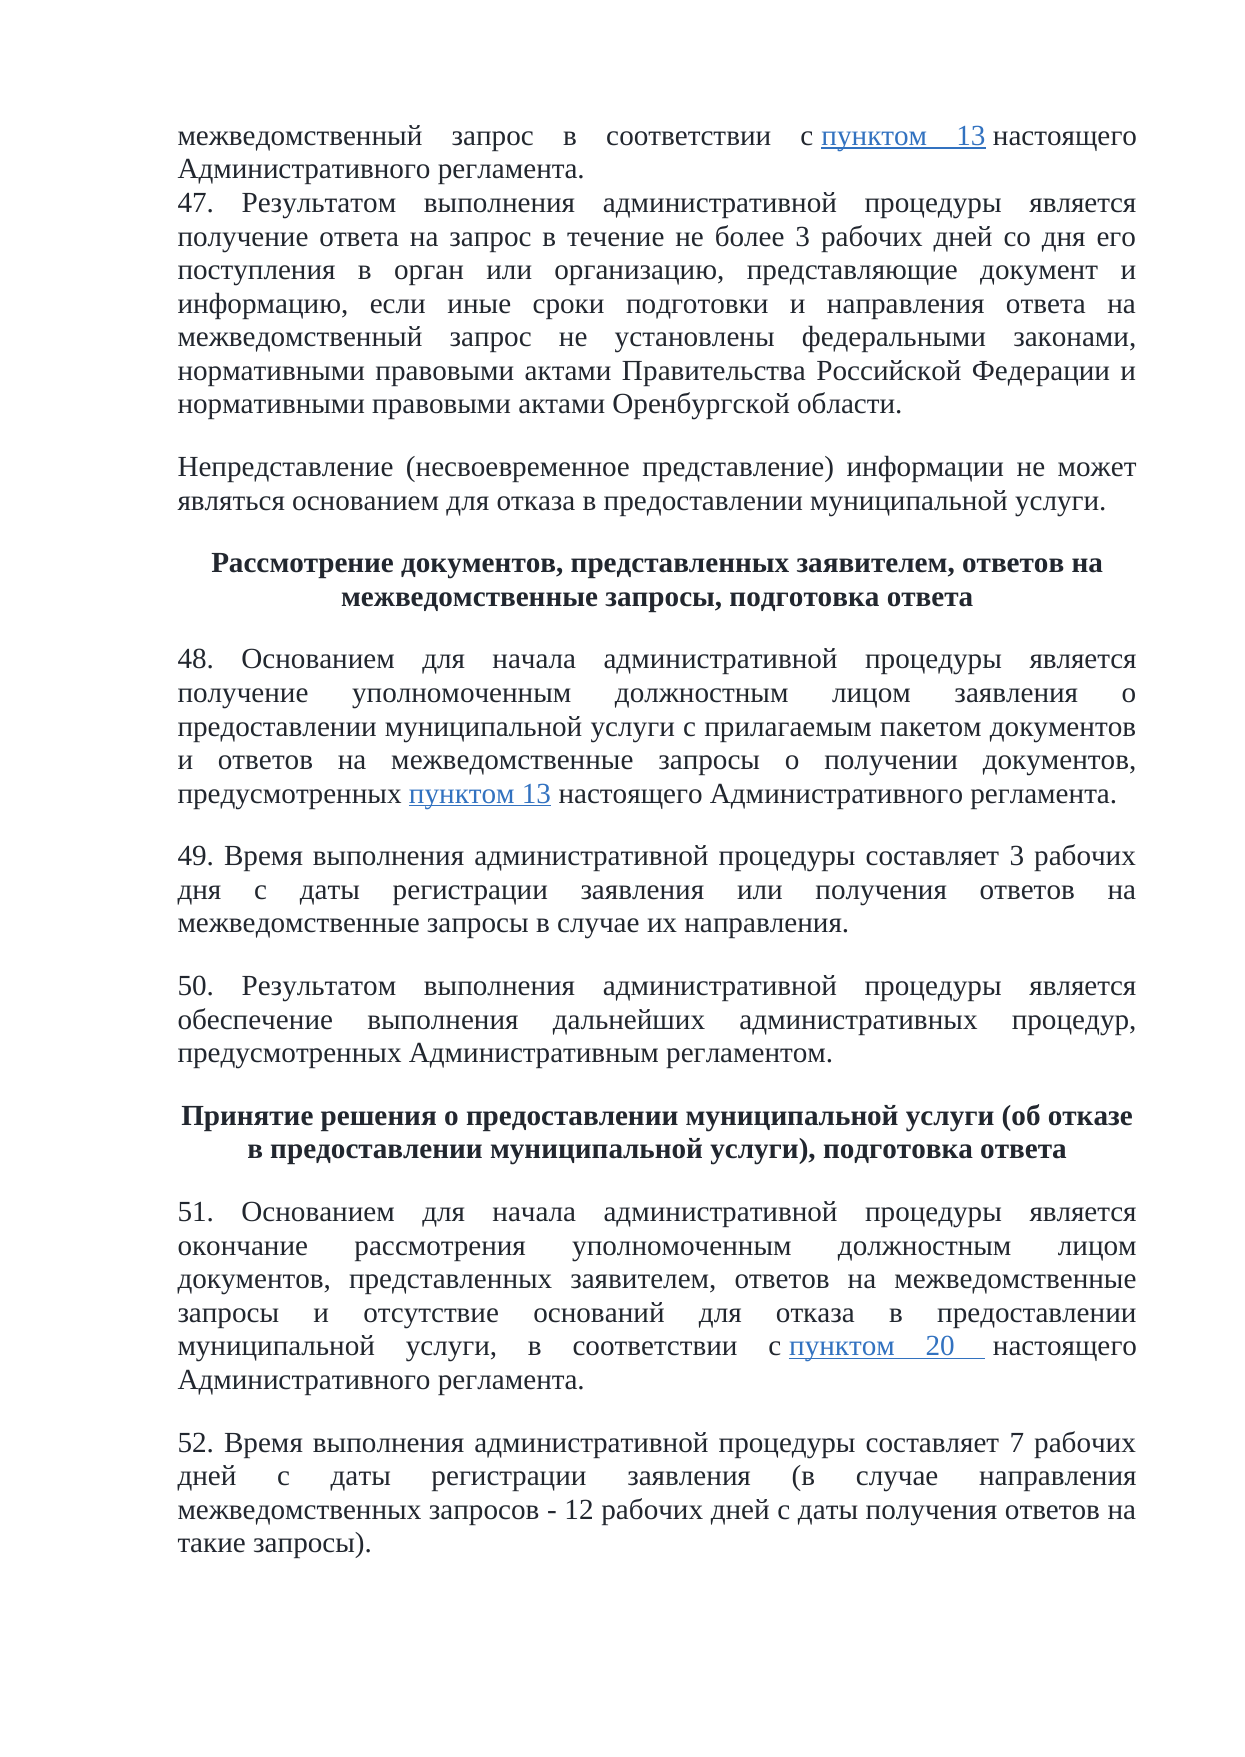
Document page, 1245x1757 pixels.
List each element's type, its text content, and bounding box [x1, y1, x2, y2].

text 50. Результатом выполнения административной процедуры является обеспечение выполнения дальнейших административных процедур, предусмотренных Административным регламентом. [177, 968, 1137, 1069]
text 51. Основанием для начала административной процедуры является окончание рассмотрения уполномоченным должностным лицом документов, представленных заявителем, ответов на межведомственные запросы и отсутствие оснований для отказа в предоставлении муниципальной услуги, в соответствии с пунктом 20 настоящего Административного регламента. [177, 1194, 1137, 1396]
text Непредставление (несвоевременное представление) информации не может являться основанием для отказа в предоставлении муниципальной услуги. [177, 449, 1137, 516]
text 49. Время выполнения административной процедуры составляет 3 рабочих дня с даты регистрации заявления или получения ответов на межведомственные запросы в случае их направления. [177, 838, 1137, 939]
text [177, 118, 1137, 185]
text 52. Время выполнения административной процедуры составляет 7 рабочих дней с даты регистрации заявления (в случае направления межведомственных запросов - 12 рабочих дней с даты получения ответов на такие запросы). [177, 1425, 1137, 1559]
text Рассмотрение документов, представленных заявителем, ответов на межведомственные запросы, подготовка ответа [177, 545, 1137, 612]
text 47. Результатом выполнения административной процедуры является получение ответа на запрос в течение не более 3 рабочих дней со дня его поступления в орган или организацию, представляющие документ и информацию, если иные сроки подготовки и направления ответа на межведомственный запрос не установлены федеральными законами, нормативными правовыми актами Правительства Российской Федерации и нормативными правовыми актами Оренбургской области. [177, 185, 1137, 420]
text Принятие решения о предоставлении муниципальной услуги (об отказе в предоставлении муниципальной услуги), подготовка ответа [177, 1098, 1137, 1165]
text 48. Основанием для начала административной процедуры является получение уполномоченным должностным лицом заявления о предоставлении муниципальной услуги с прилагаемым пакетом документов и ответов на межведомственные запросы о получении документов, предусмотренных пунктом 13 настоящего Административного регламента. [177, 642, 1137, 809]
